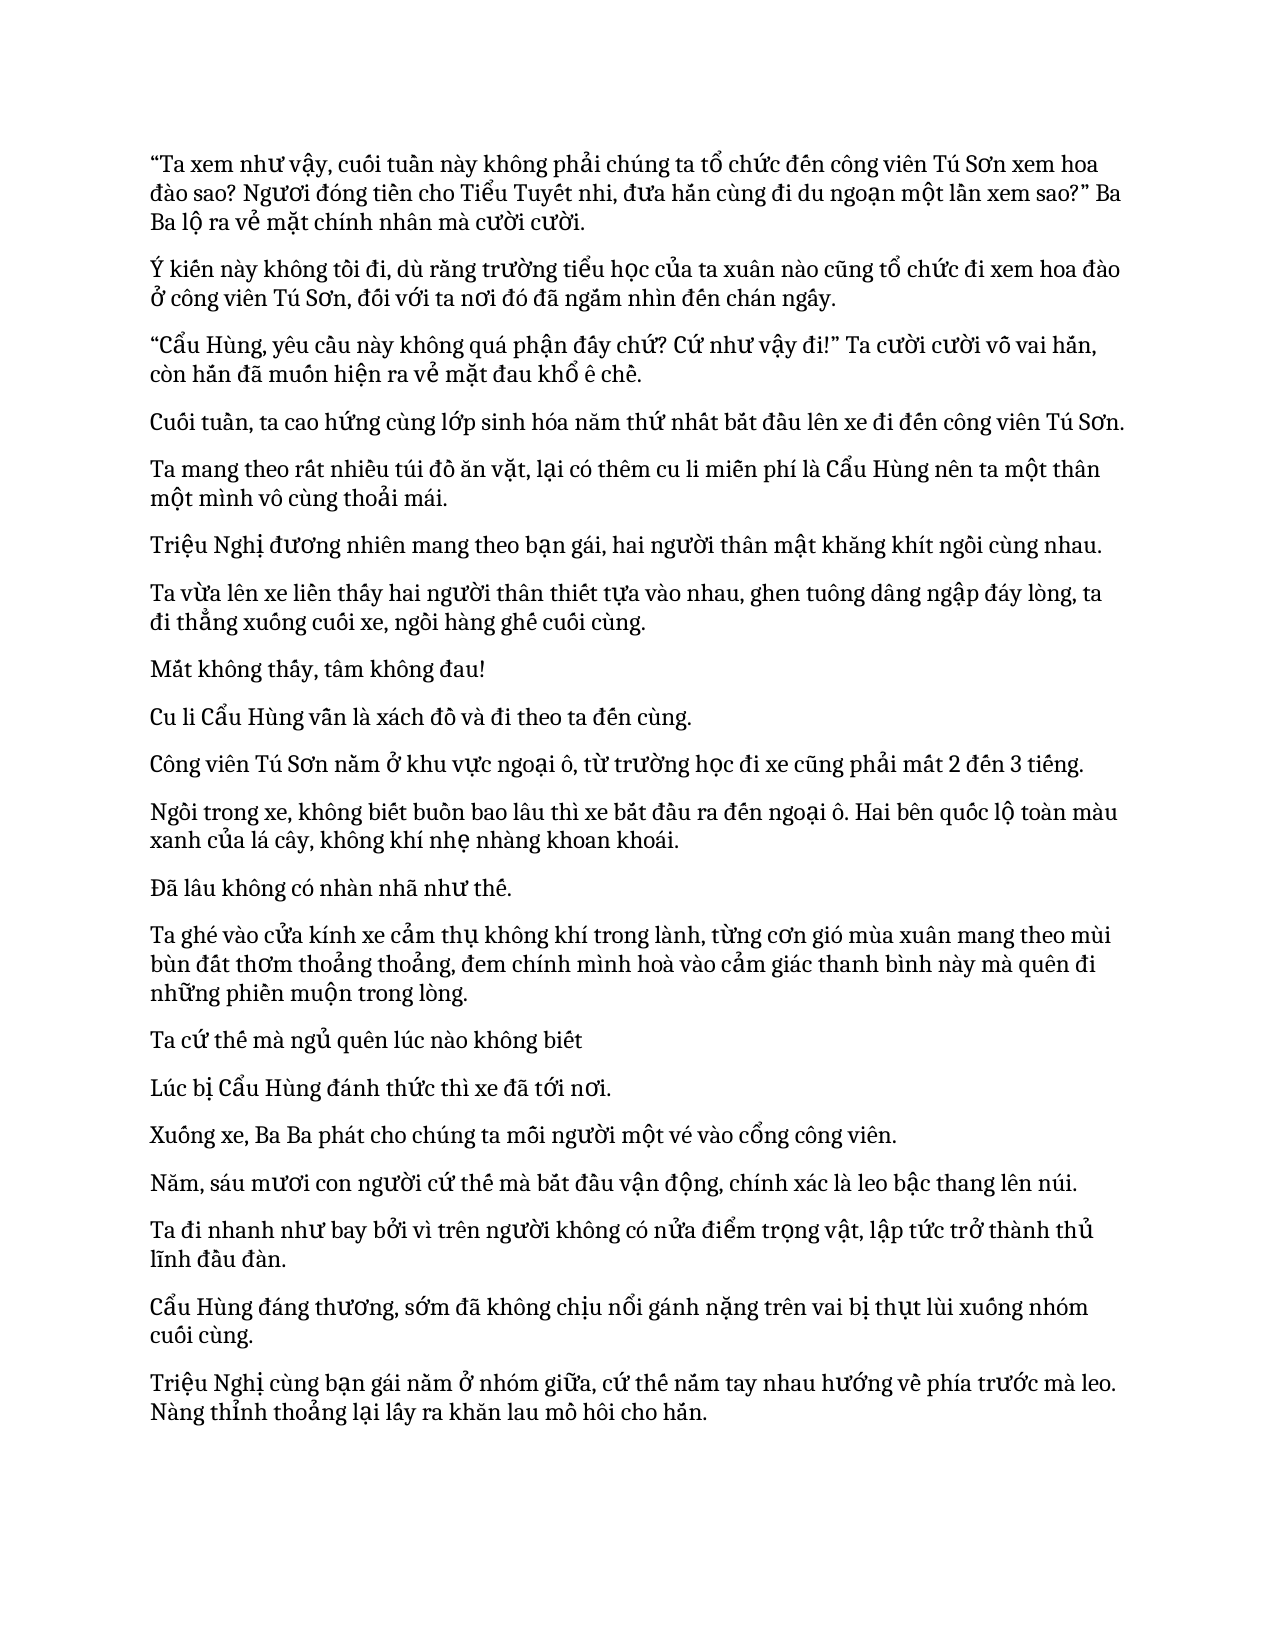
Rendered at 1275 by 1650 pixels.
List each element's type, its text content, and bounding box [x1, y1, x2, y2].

text Công viên Tú Sơn nằm ở khu vực ngoại ô, từ trường học đi xe cũng phải mất 2 đến 3 tiếng. [150, 750, 1125, 779]
text Đã lâu không có nhàn nhã như thế. [150, 874, 1125, 902]
text Ta vừa lên xe liền thấy hai người thân thiết tựa vào nhau, ghen tuông dâng ngập đáy lòng, ta đi thẳng xuống cuối xe, ngồi hàng ghế cuối cùng. [150, 579, 1125, 636]
text Cuối tuần, ta cao hứng cùng lớp sinh hóa năm thứ nhất bắt đầu lên xe đi đến công viên Tú Sơn. [150, 407, 1125, 436]
text Xuống xe, Ba Ba phát cho chúng ta mỗi người một vé vào cổng công viên. [150, 1121, 1125, 1150]
text Ta mang theo rất nhiều túi đồ ăn vặt, lại có thêm cu li miễn phí là Cẩu Hùng nên ta một thân một mình vô cùng thoải mái. [150, 455, 1125, 512]
text Năm, sáu mươi con người cứ thế mà bắt đầu vận động, chính xác là leo bậc thang lên núi. [150, 1169, 1125, 1197]
text Cẩu Hùng đáng thương, sớm đã không chịu nổi gánh nặng trên vai bị thụt lùi xuống nhóm cuối cùng. [150, 1292, 1125, 1350]
text Ta cứ thế mà ngủ quên lúc nào không biết [150, 1026, 1125, 1055]
text Ý kiến này không tồi đi, dù rằng trường tiểu học của ta xuân nào cũng tổ chức đi xem hoa đào ở công viên Tú Sơn, đối với ta nơi đó đã ngắm nhìn đến chán ngấy. [150, 255, 1125, 312]
text Mắt không thấy, tâm không đau! [150, 655, 1125, 684]
text Lúc bị Cẩu Hùng đánh thức thì xe đã tới nơi. [150, 1074, 1125, 1102]
text Triệu Nghị đương nhiên mang theo bạn gái, hai người thân mật khăng khít ngồi cùng nhau. [150, 531, 1125, 560]
text Cu li Cẩu Hùng vẫn là xách đồ và đi theo ta đến cùng. [150, 702, 1125, 731]
text “Cẩu Hùng, yêu cầu này không quá phận đấy chứ? Cứ như vậy đi!” Ta cười cười vỗ vai hắn, còn hắn đã muốn hiện ra vẻ mặt đau khổ ê chề. [150, 331, 1125, 389]
text Ta ghé vào cửa kính xe cảm thụ không khí trong lành, từng cơn gió mùa xuân mang theo mùi bùn đất thơm thoảng thoảng, đem chính mình hoà vào cảm giác thanh bình này mà quên đi những phiền muộn trong lòng. [150, 921, 1125, 1007]
text “Ta xem như vậy, cuối tuần này không phải chúng ta tổ chức đến công viên Tú Sơn xem hoa đào sao? Ngươi đóng tiền cho Tiểu Tuyết nhi, đưa hắn cùng đi du ngoạn một lần xem sao?” Ba Ba lộ ra vẻ mặt chính nhân mà cười cười. [150, 150, 1125, 236]
text Triệu Nghị cùng bạn gái nằm ở nhóm giữa, cứ thế nắm tay nhau hướng về phía trước mà leo. Nàng thỉnh thoảng lại lấy ra khăn lau mồ hôi cho hắn. [150, 1369, 1125, 1426]
text Ngồi trong xe, không biết buồn bao lâu thì xe bắt đầu ra đến ngoại ô. Hai bên quốc lộ toàn màu xanh của lá cây, không khí nhẹ nhàng khoan khoái. [150, 797, 1125, 855]
text Ta đi nhanh như bay bởi vì trên người không có nửa điểm trọng vật, lập tức trở thành thủ lĩnh đầu đàn. [150, 1216, 1125, 1274]
